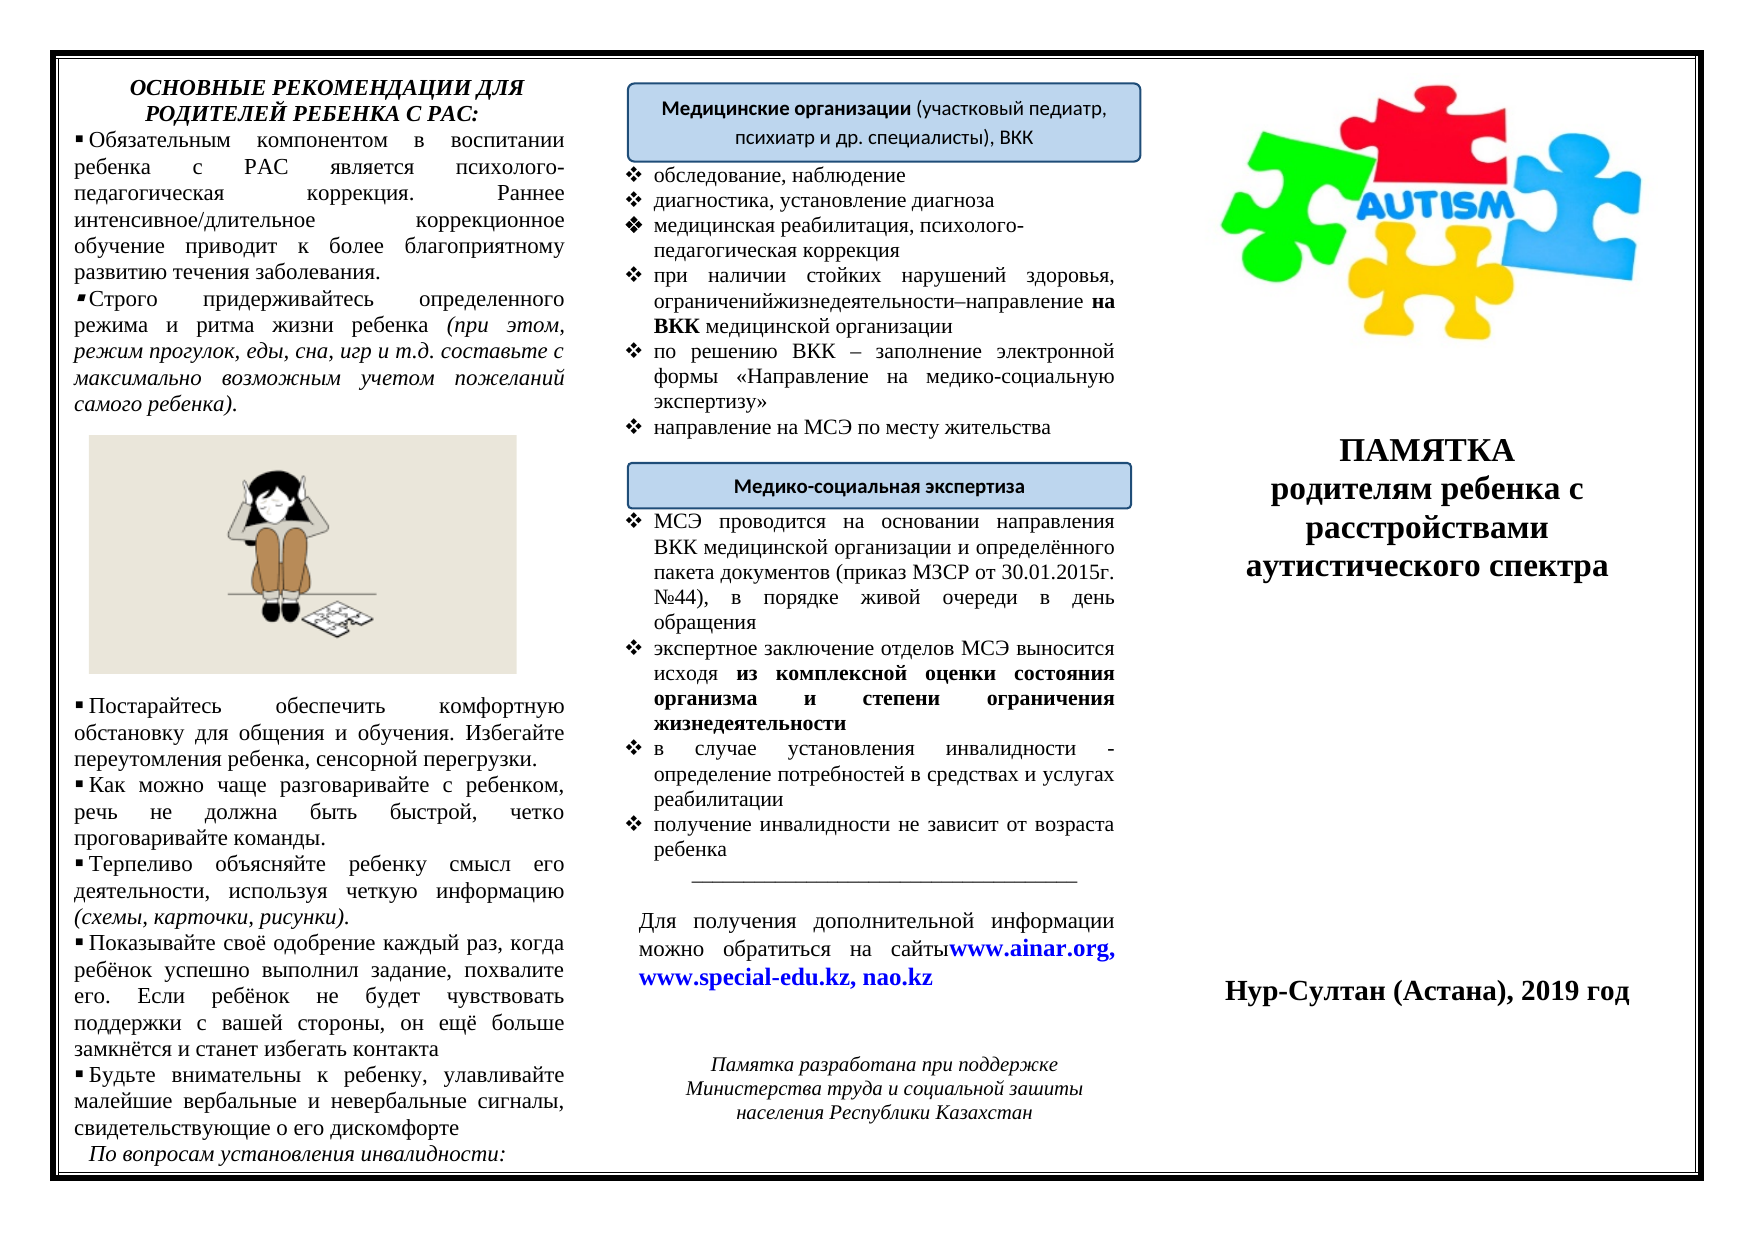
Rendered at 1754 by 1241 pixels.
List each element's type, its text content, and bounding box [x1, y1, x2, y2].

list обследование, наблюдение [624, 162, 1115, 187]
text ПАМЯТКА [1189, 430, 1665, 468]
list направление на МСЭ по месту жительства [624, 414, 1115, 439]
list Строго придерживайтесь определенного режима и ритма жизни ребенка (при этом, режим прогулок, еды, сна, игр и т.д. составьте с максимально возможным учетом пожеланий самого ребенка). [74, 285, 565, 416]
list при наличии стойких нарушений здоровья, ограниченийжизнедеятельности–направление на ВКК медицинской организации [624, 262, 1115, 338]
text Нур-Султан (Астана), 2019 год [1189, 973, 1665, 1006]
text По вопросам установления инвалидности: [59, 1140, 565, 1167]
list Терпеливо объясняйте ребенку смысл его деятельности, используя четкую информацию (схемы, карточки, рисунки). [74, 850, 565, 929]
picture [88, 435, 517, 674]
list Будьте внимательны к ребенку, улавливайте малейшие вербальные и невербальные сигналы, свидетельствующие о его дискомфорте [74, 1061, 565, 1140]
list получение инвалидности не зависит от возраста ребенка [624, 811, 1115, 861]
list МСЭ проводится на основании направления ВКК медицинской организации и определённого пакета документов (приказ МЗСР от 30.01.2015г. №44), в порядке живой очереди в день обращения [624, 508, 1115, 634]
list экспертное заключение отделов МСЭ выносится исходя из комплексной оценки состояния организма и степени ограничения жизнедеятельности [624, 634, 1115, 735]
list Показывайте своё одобрение каждый раз, когда ребёнок успешно выполнил задание, похвалите его. Если ребёнок не будет чувствовать поддержки с вашей стороны, он ещё больше замкнётся и станет избегать контакта [74, 929, 565, 1061]
list диагностика, установление диагноза [624, 187, 1115, 212]
list Как можно чаще разговаривайте с ребенком, речь не должна быть быстрой, четко проговаривайте команды. [74, 771, 565, 850]
list Обязательным компонентом в воспитании ребенка с РАС является психолого-педагогическая коррекция. Раннее интенсивное/длительное коррекционное обучение приводит к более благоприятному развитию течения заболевания. [74, 127, 565, 285]
list в случае установления инвалидности - определение потребностей в средствах и услугах реабилитации [624, 735, 1115, 811]
picture [1188, 73, 1685, 354]
list по решению ВКК – заполнение электронной формы «Направление на медико-социальную экспертизу» [624, 338, 1115, 414]
text ОСНОВНЫЕ РЕКОМЕНДАЦИИ ДЛЯ РОДИТЕЛЕЙ РЕБЕНКА С РАС: [59, 74, 565, 127]
list медицинская реабилитация, психолого-педагогическая коррекция [624, 212, 1115, 262]
list Постарайтесь обеспечить комфортную обстановку для общения и обучения. Избегайте переутомления ребенка, сенсорной перегрузки. [74, 692, 565, 771]
text Для получения дополнительной информации можно обратиться на сайтыwww.ainar.org, www.special-edu.kz, nao.kz [639, 907, 1115, 991]
text _____________________________________ [653, 861, 1115, 885]
text родителям ребенка с расстройствами аутистического спектра [1189, 468, 1665, 583]
text Памятка разработана при поддержке Министерства труда и социальной зашиты населения Республики Казахстан [653, 1052, 1115, 1124]
